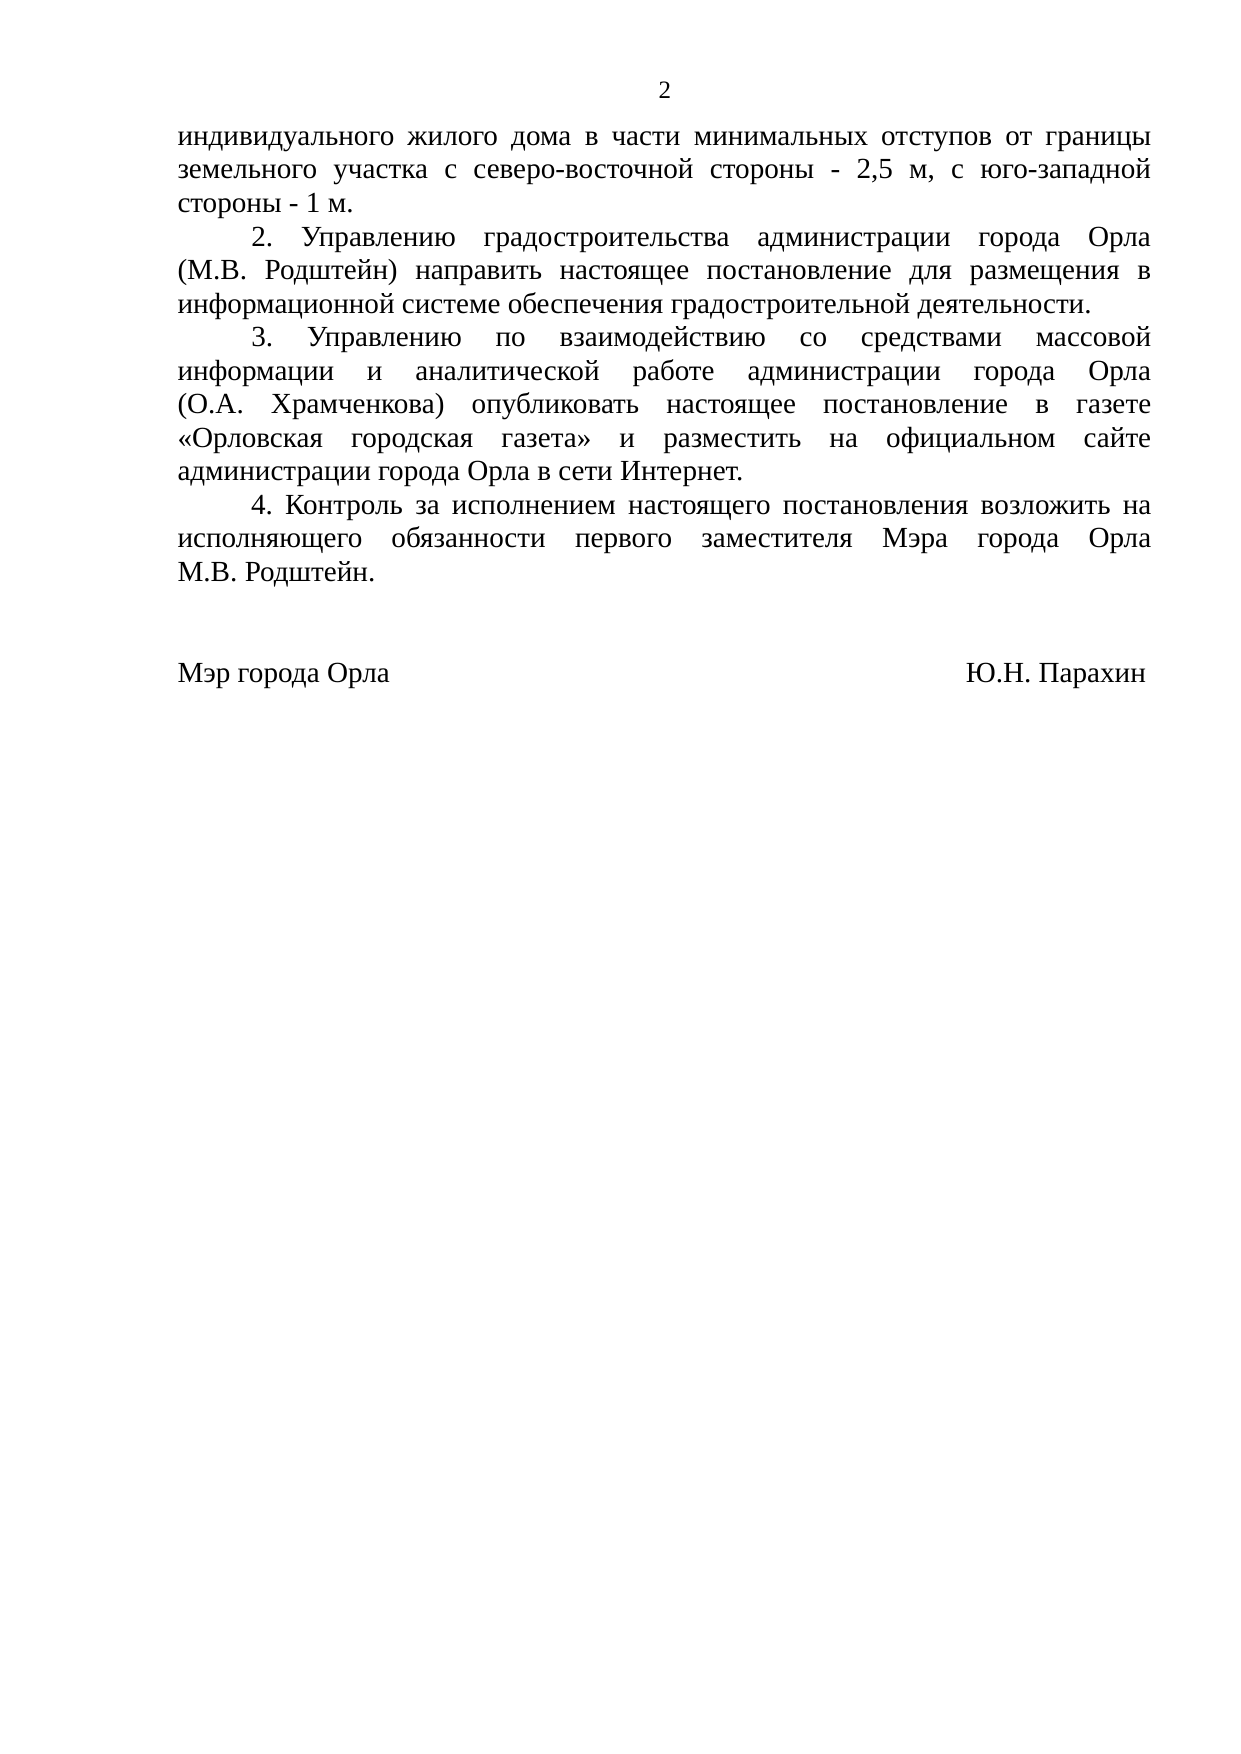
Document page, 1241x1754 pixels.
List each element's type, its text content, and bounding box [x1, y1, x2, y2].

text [177, 118, 1152, 219]
list 3. Управлению по взаимодействию со средствами массовой информации и аналитической работе администрации города Орла (О.А. Храмченкова) опубликовать настоящее постановление в газете «Орловская городская газета» и разместить на официальном сайте администрации города Орла в сети Интернет. [177, 319, 1152, 487]
text Мэр города Орла Ю.Н. Парахин [177, 655, 1152, 688]
text 2. Управлению градостроительства администрации города Орла (М.В. Родштейн) направить настоящее постановление для размещения в информационной системе обеспечения градостроительной деятельности. [177, 219, 1152, 319]
text 4. Контроль за исполнением настоящего постановления возложить на исполняющего обязанности первого заместителя Мэра города Орла М.В. Родштейн. [177, 487, 1152, 588]
